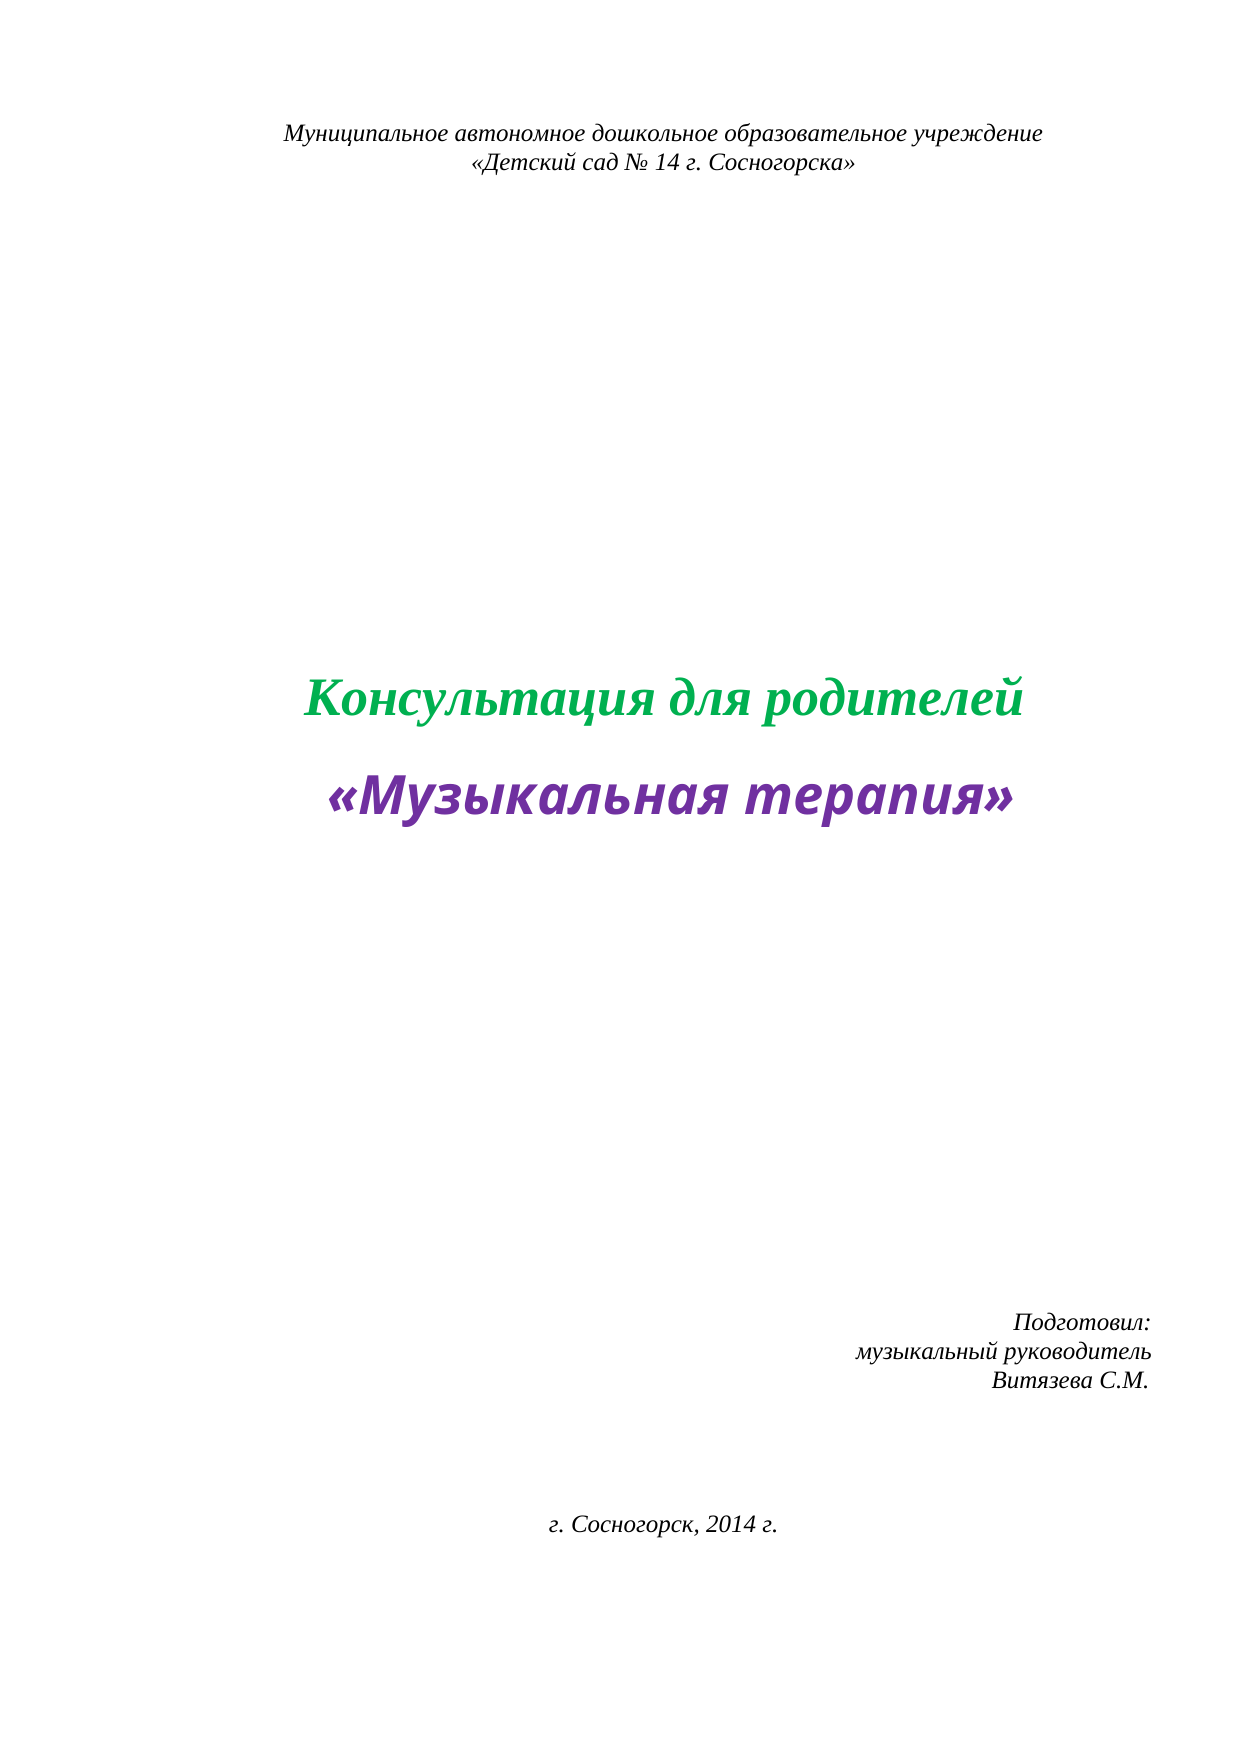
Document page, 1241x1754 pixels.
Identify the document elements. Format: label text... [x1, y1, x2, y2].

text «Музыкальная терапия» [177, 757, 1152, 831]
text «Детский сад № 14 г. Сосногорска» [177, 147, 1152, 176]
text Подготовил: [177, 1307, 1152, 1336]
text Витязева С.М. [177, 1365, 1152, 1394]
text Муниципальное автономное дошкольное образовательное учреждение [177, 118, 1152, 147]
text г. Сосногорск, 2014 г. [177, 1509, 1152, 1537]
text музыкальный руководитель [177, 1336, 1152, 1365]
text Консультация для родителей [177, 664, 1152, 727]
